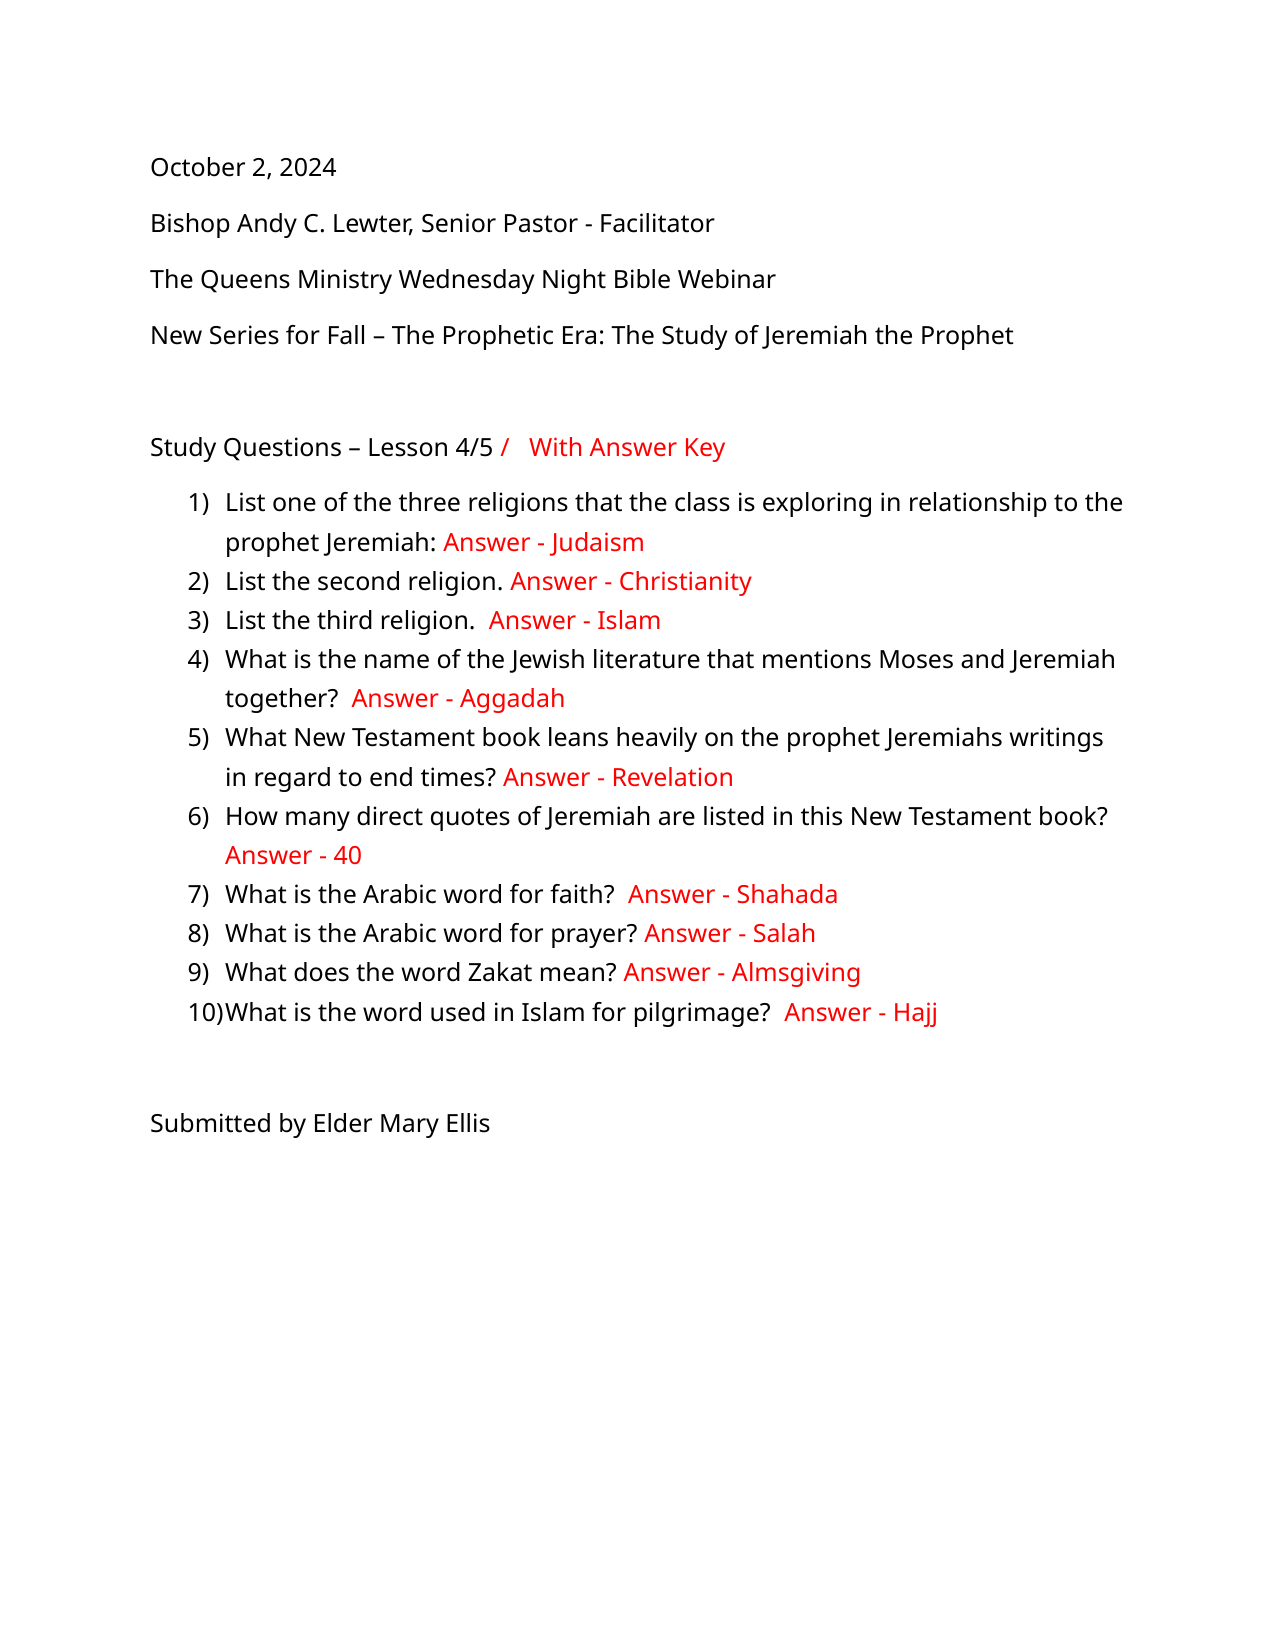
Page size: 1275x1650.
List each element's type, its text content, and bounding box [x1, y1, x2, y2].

list What does the word Zakat mean? Answer - Almsgiving [187, 955, 1125, 989]
list What is the name of the Jewish literature that mentions Moses and Jeremiah together? Answer - Aggadah [187, 642, 1125, 715]
list List the second religion. Answer - Christianity [187, 563, 1125, 597]
list What is the Arabic word for faith? Answer - Shahada [187, 877, 1125, 911]
list List one of the three religions that the class is exploring in relationship to the prophet Jeremiah: Answer - Judaism [187, 485, 1125, 558]
list What is the word used in Islam for pilgrimage? Answer - Hajj [187, 994, 1125, 1028]
text Study Questions – Lesson 4/5 / With Answer Key [150, 429, 1125, 463]
list List the third religion. Answer - Islam [187, 602, 1125, 637]
text October 2, 2024 [150, 150, 1125, 184]
list How many direct quotes of Jeremiah are listed in this New Testament book? Answer - 40 [187, 798, 1125, 872]
list What is the Arabic word for prayer? Answer - Salah [187, 916, 1125, 950]
text Bishop Andy C. Lewter, Senior Pastor - Facilitator [150, 206, 1125, 240]
text Submitted by Elder Mary Ellis [150, 1106, 1125, 1140]
list What New Testament book leans heavily on the prophet Jeremiahs writings in regard to end times? Answer - Revelation [187, 720, 1125, 793]
text New Series for Fall – The Prophetic Era: The Study of Jeremiah the Prophet [150, 317, 1125, 352]
text The Queens Ministry Wednesday Night Bible Webinar [150, 262, 1125, 296]
